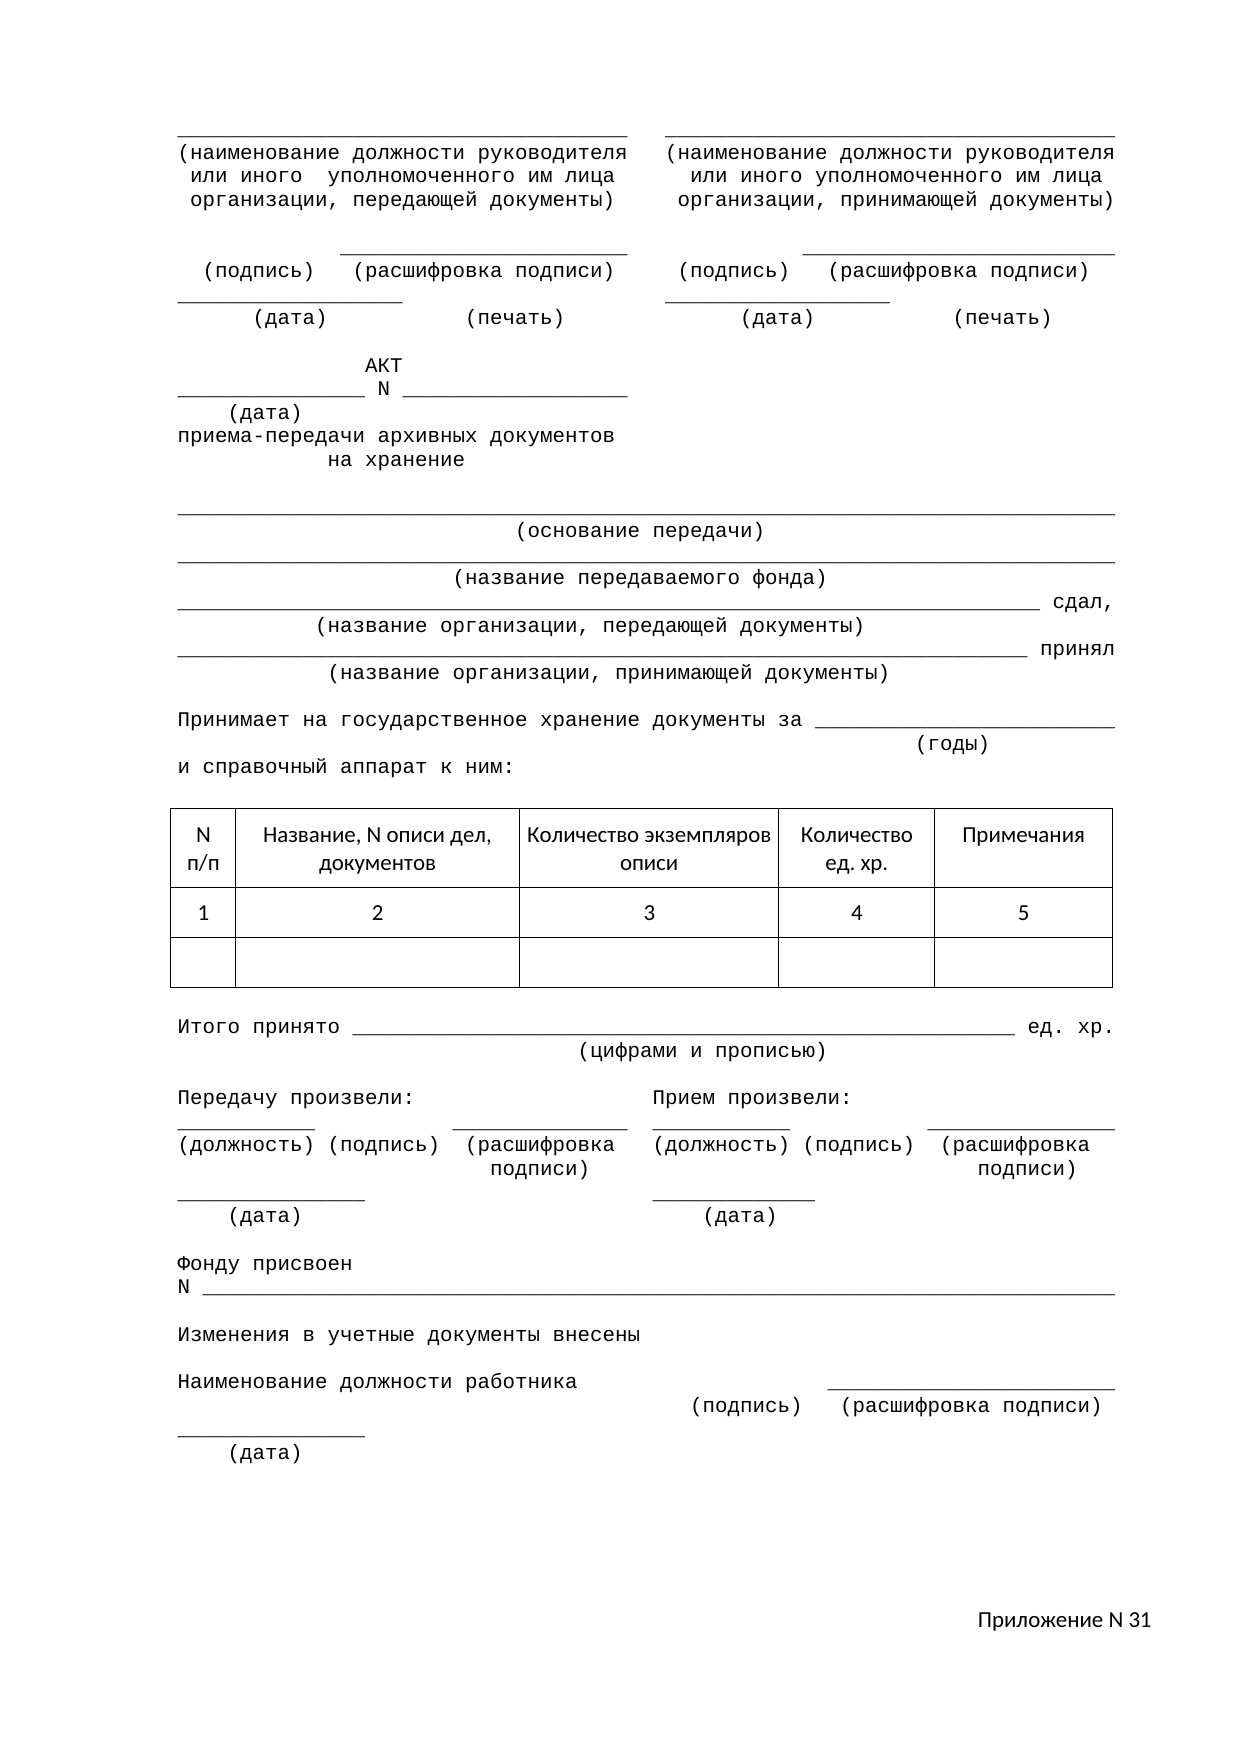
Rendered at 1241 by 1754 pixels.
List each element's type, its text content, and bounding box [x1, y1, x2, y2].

text и справочный аппарат к ним: [177, 757, 1152, 780]
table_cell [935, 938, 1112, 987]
text ____________________________________ ____________________________________ [177, 118, 1152, 142]
text _______________________ _________________________ [177, 236, 1152, 260]
text Изменения в учетные документы внесены [177, 1324, 1152, 1347]
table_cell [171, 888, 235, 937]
text ____________________________________________________________________ принял [177, 638, 1152, 662]
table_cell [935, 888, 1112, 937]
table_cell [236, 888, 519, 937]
text организации, передающей документы) организации, принимающей документы) [177, 189, 1152, 213]
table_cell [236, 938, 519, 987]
text Передачу произвели: Прием произвели: [177, 1087, 1152, 1111]
text подписи) подписи) [177, 1158, 1152, 1182]
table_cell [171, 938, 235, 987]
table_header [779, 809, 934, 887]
text (название организации, передающей документы) [177, 615, 1152, 638]
text (наименование должности руководителя (наименование должности руководителя [177, 142, 1152, 165]
text (должность) (подпись) (расшифровка (должность) (подпись) (расшифровка [177, 1134, 1152, 1158]
text приема-передачи архивных документов [177, 426, 1152, 449]
text (дата) [177, 1442, 1152, 1466]
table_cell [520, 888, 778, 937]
text _______________ _____________ [177, 1182, 1152, 1205]
text Итого принято _____________________________________________________ ед. хр. [177, 1016, 1152, 1040]
text ___________ ______________ ___________ _______________ [177, 1111, 1152, 1134]
text (цифрами и прописью) [177, 1040, 1152, 1063]
text (название передаваемого фонда) [177, 567, 1152, 591]
text ___________________________________________________________________________ [177, 544, 1152, 567]
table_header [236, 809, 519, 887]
text АКТ [177, 354, 1152, 378]
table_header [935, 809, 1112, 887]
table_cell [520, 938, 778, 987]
text _______________ N __________________ [177, 378, 1152, 402]
text (основание передачи) [177, 520, 1152, 544]
text N _________________________________________________________________________ [177, 1276, 1152, 1300]
text (дата) (печать) (дата) (печать) [177, 307, 1152, 331]
text Фонду присвоен [177, 1253, 1152, 1276]
text на хранение [177, 449, 1152, 473]
text или иного уполномоченного им лица или иного уполномоченного им лица [177, 165, 1152, 189]
text Принимает на государственное хранение документы за ________________________ [177, 709, 1152, 733]
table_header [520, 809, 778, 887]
text ___________________________________________________________________________ [177, 496, 1152, 520]
text (дата) [177, 402, 1152, 426]
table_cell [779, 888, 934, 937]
text Приложение N 31 [177, 1606, 1152, 1634]
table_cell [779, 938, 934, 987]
text (годы) [177, 733, 1152, 757]
text (название организации, принимающей документы) [177, 662, 1152, 686]
text _______________ [177, 1418, 1152, 1442]
text (дата) (дата) [177, 1205, 1152, 1229]
text Наименование должности работника _______________________ [177, 1371, 1152, 1394]
text _____________________________________________________________________ сдал, [177, 591, 1152, 615]
text (подпись) (расшифровка подписи) (подпись) (расшифровка подписи) [177, 260, 1152, 284]
text (подпись) (расшифровка подписи) [177, 1394, 1152, 1418]
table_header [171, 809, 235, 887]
text __________________ __________________ [177, 284, 1152, 307]
